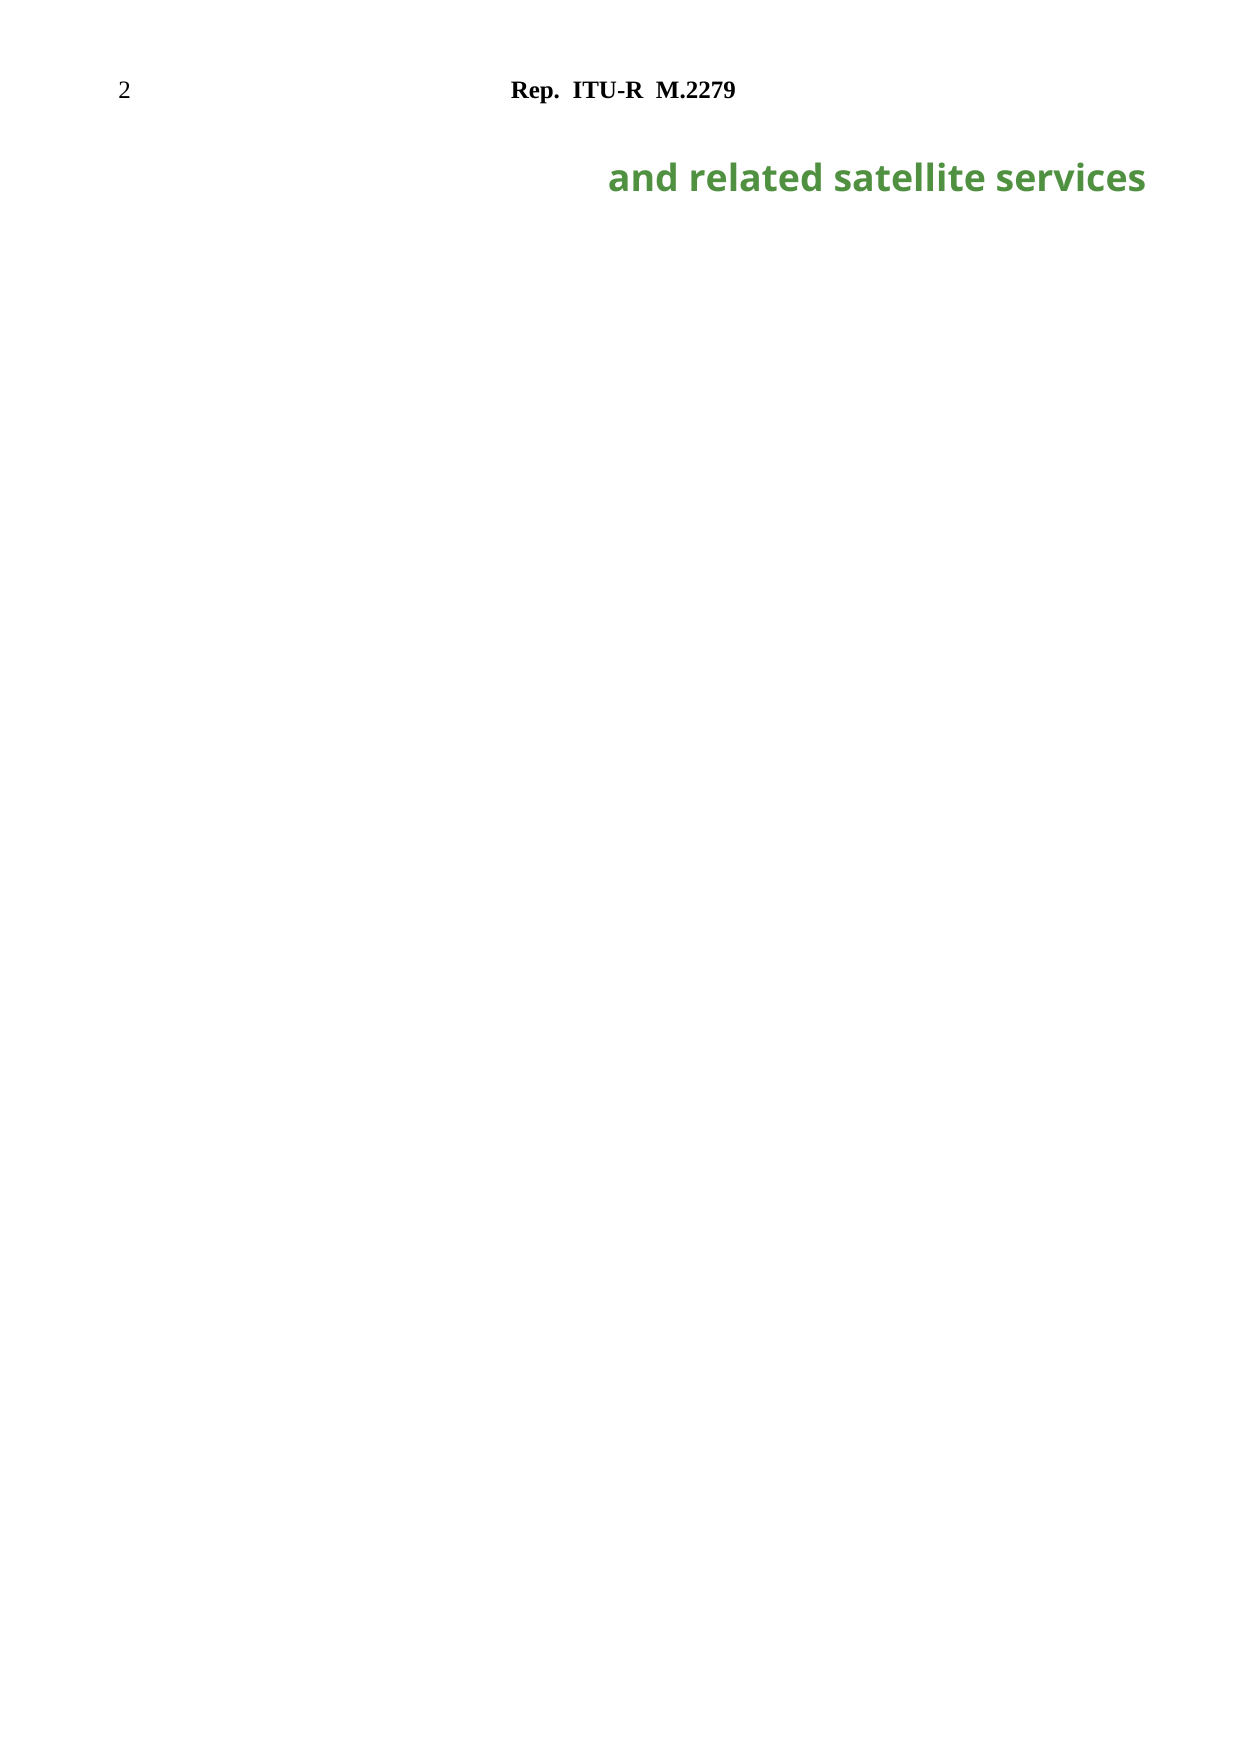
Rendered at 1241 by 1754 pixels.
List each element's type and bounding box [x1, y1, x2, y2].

table_cell [107, 148, 1158, 221]
